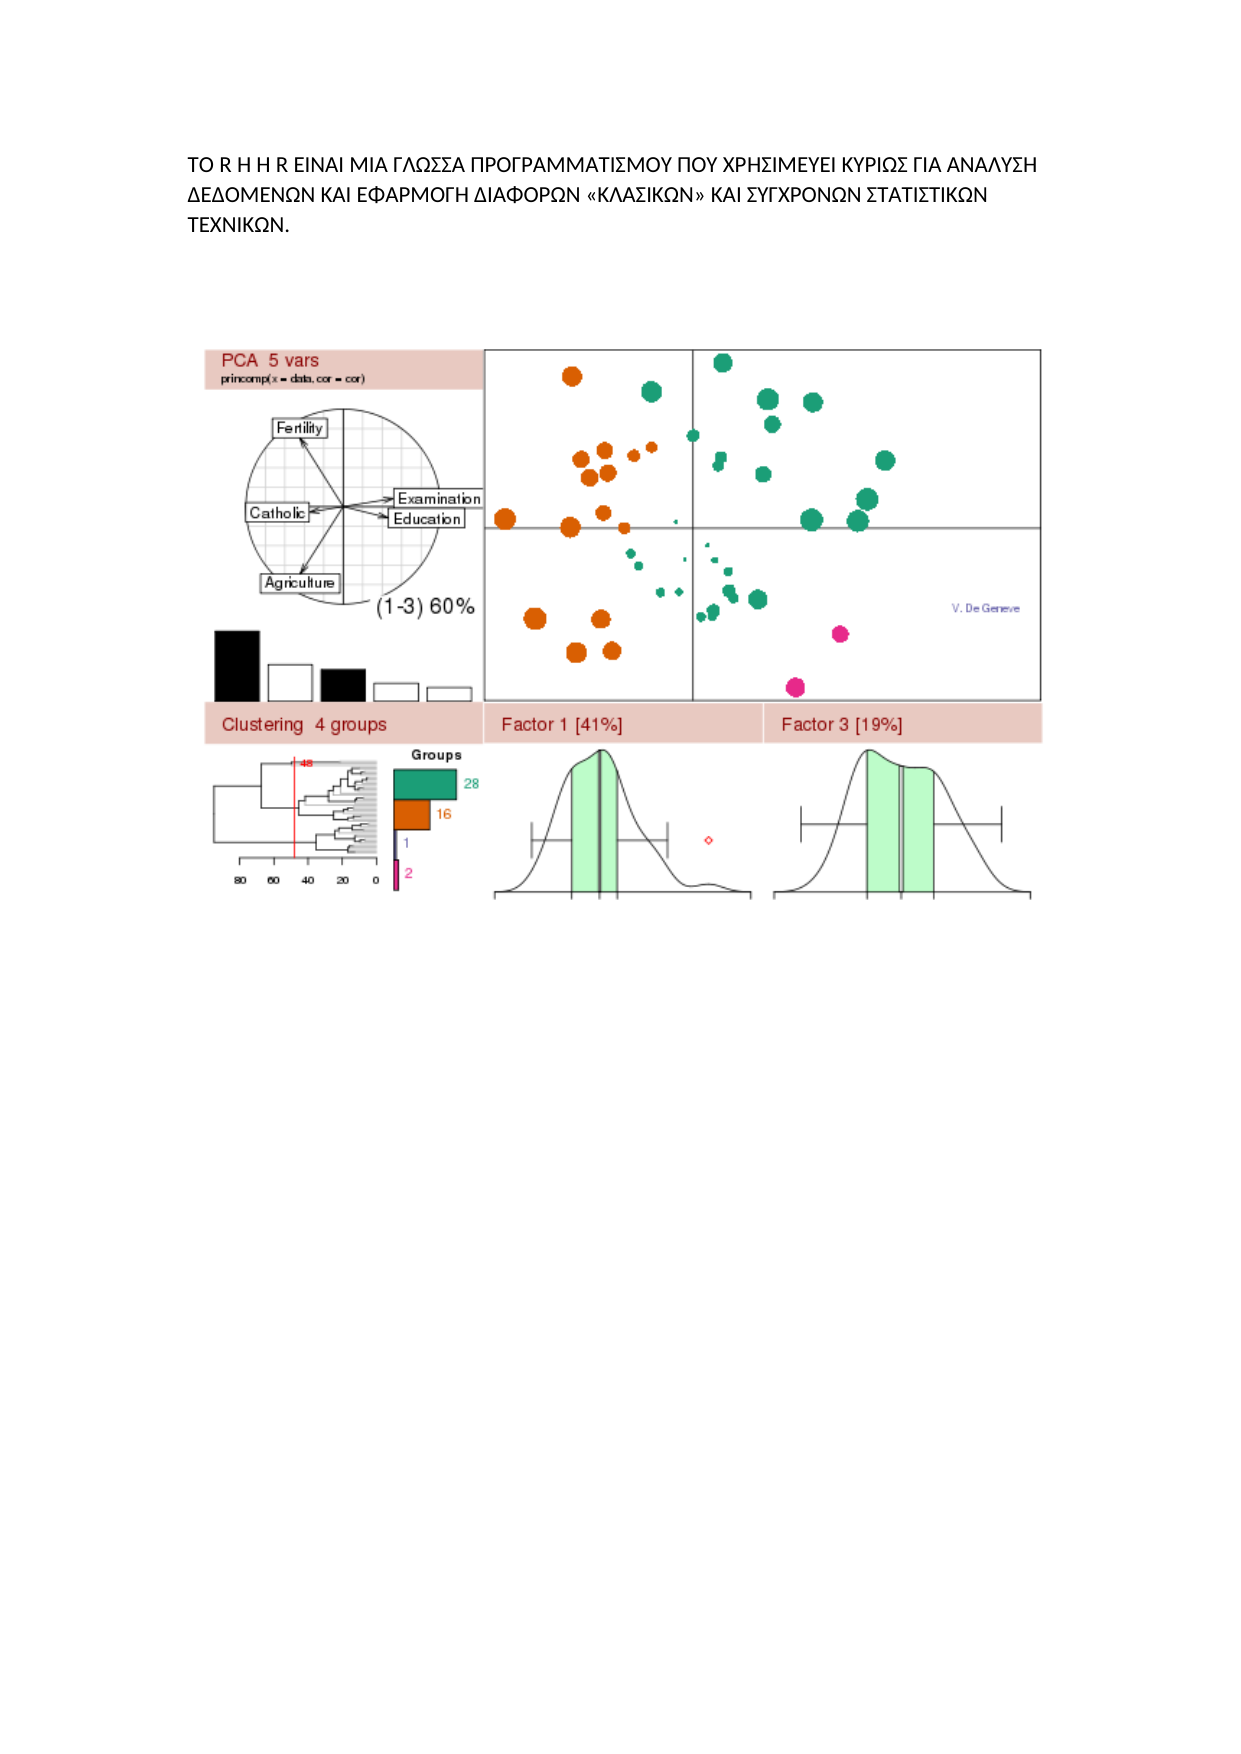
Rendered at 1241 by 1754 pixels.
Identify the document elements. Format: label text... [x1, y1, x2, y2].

picture [190, 336, 1056, 913]
text ΤΟ R Ή Η R ΕΙΝΑΙ ΜΙΑ ΓΛΩΣΣΑ ΠΡΟΓΡΑΜΜΑΤΙΣΜΟΥ ΠΟΥ ΧΡΗΣΙΜΕΥΕΙ ΚΥΡΙΩΣ ΓΙΑ ΑΝΑΛΥΣΗ ΔΕΔΟΜΕΝΩΝ ΚΑΙ ΕΦΑΡΜΟΓΗ ΔΙΑΦΟΡΩΝ «ΚΛΑΣΙΚΩΝ» ΚΑΙ ΣΥΓΧΡΟΝΩΝ ΣΤΑΤΙΣΤΙΚΩΝ ΤΕΧΝΙΚΩΝ. [187, 150, 1053, 238]
